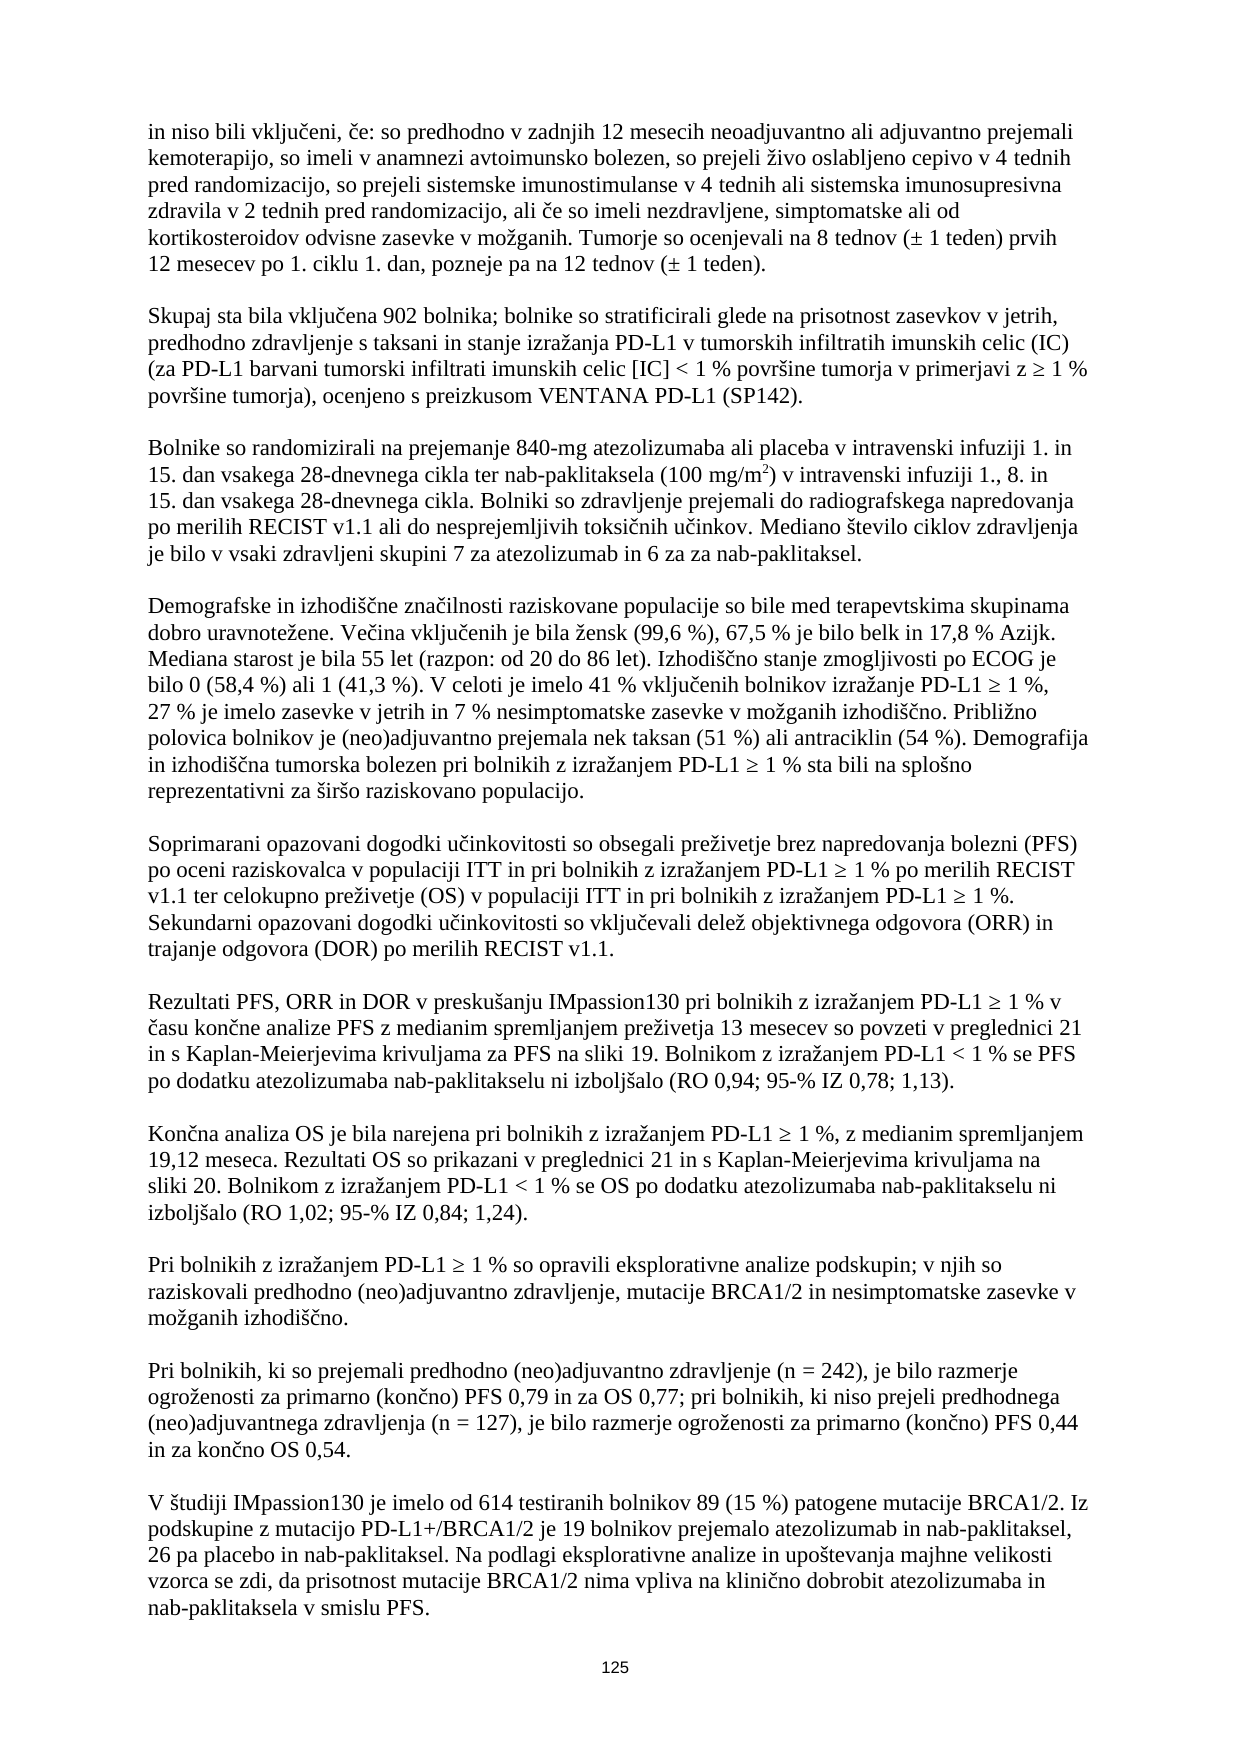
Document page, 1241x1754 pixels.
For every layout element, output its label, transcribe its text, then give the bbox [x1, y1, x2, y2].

text Demografske in izhodiščne značilnosti raziskovane populacije so bile med terapevtskima skupinama dobro uravnotežene. Večina vključenih je bila žensk (99,6 %), 67,5 % je bilo belk in 17,8 % Azijk. Mediana starost je bila 55 let (razpon: od 20 do 86 let). Izhodiščno stanje zmogljivosti po ECOG je bilo 0 (58,4 %) ali 1 (41,3 %). V celoti je imelo 41 % vključenih bolnikov izražanje PD-L1 ≥ 1 %, 27 % je imelo zasevke v jetrih in 7 % nesimptomatske zasevke v možganih izhodiščno. Približno polovica bolnikov je (neo)adjuvantno prejemala nek taksan (51 %) ali antraciklin (54 %). Demografija in izhodiščna tumorska bolezen pri bolnikih z izražanjem PD-L1 ≥ 1 % sta bili na splošno reprezentativni za širšo raziskovano populacijo. [148, 592, 1092, 803]
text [148, 118, 1092, 276]
text V študiji IMpassion130 je imelo od 614 testiranih bolnikov 89 (15 %) patogene mutacije BRCA1/2. Iz podskupine z mutacijo PD-L1+/BRCA1/2 je 19 bolnikov prejemalo atezolizumab in nab-paklitaksel, 26 pa placebo in nab-paklitaksel. Na podlagi eksplorativne analize in upoštevanja majhne velikosti vzorca se zdi, da prisotnost mutacije BRCA1/2 nima vpliva na klinično dobrobit atezolizumaba in nab-paklitaksela v smislu PFS. [148, 1488, 1092, 1620]
text Soprimarani opazovani dogodki učinkovitosti so obsegali preživetje brez napredovanja bolezni (PFS) po oceni raziskovalca v populaciji ITT in pri bolnikih z izražanjem PD-L1 ≥ 1 % po merilih RECIST v1.1 ter celokupno preživetje (OS) v populaciji ITT in pri bolnikih z izražanjem PD-L1 ≥ 1 %. Sekundarni opazovani dogodki učinkovitosti so vključevali delež objektivnega odgovora (ORR) in trajanje odgovora (DOR) po merilih RECIST v1.1. [148, 830, 1092, 961]
text Pri bolnikih, ki so prejemali predhodno (neo)adjuvantno zdravljenje (n = 242), je bilo razmerje ogroženosti za primarno (končno) PFS 0,79 in za OS 0,77; pri bolnikih, ki niso prejeli predhodnega (neo)adjuvantnega zdravljenja (n = 127), je bilo razmerje ogroženosti za primarno (končno) PFS 0,44 in za končno OS 0,54. [148, 1357, 1092, 1462]
text Končna analiza OS je bila narejena pri bolnikih z izražanjem PD-L1 ≥ 1 %, z medianim spremljanjem 19,12 meseca. Rezultati OS so prikazani v preglednici 21 in s Kaplan-Meierjevima krivuljama na sliki 20. Bolnikom z izražanjem PD-L1 < 1 % se OS po dodatku atezolizumaba nab-paklitakselu ni izboljšalo (RO 1,02; 95-% IZ 0,84; 1,24). [148, 1119, 1092, 1225]
text Bolnike so randomizirali na prejemanje 840-mg atezolizumaba ali placeba v intravenski infuziji 1. in 15. dan vsakega 28-dnevnega cikla ter nab-paklitaksela (100 mg/m2) v intravenski infuziji 1., 8. in 15. dan vsakega 28-dnevnega cikla. Bolniki so zdravljenje prejemali do radiografskega napredovanja po merilih RECIST v1.1 ali do nesprejemljivih toksičnih učinkov. Mediano število ciklov zdravljenja je bilo v vsaki zdravljeni skupini 7 za atezolizumab in 6 za za nab-paklitaksel. [148, 434, 1092, 566]
text Pri bolnikih z izražanjem PD-L1 ≥ 1 % so opravili eksplorativne analize podskupin; v njih so raziskovali predhodno (neo)adjuvantno zdravljenje, mutacije BRCA1/2 in nesimptomatske zasevke v možganih izhodiščno. [148, 1251, 1092, 1330]
text Skupaj sta bila vključena 902 bolnika; bolnike so stratificirali glede na prisotnost zasevkov v jetrih, predhodno zdravljenje s taksani in stanje izražanja PD-L1 v tumorskih infiltratih imunskih celic (IC) (za PD-L1 barvani tumorski infiltrati imunskih celic [IC] < 1 % površine tumorja v primerjavi z ≥ 1 % površine tumorja), ocenjeno s preizkusom VENTANA PD-L1 (SP142). [148, 303, 1092, 408]
text Rezultati PFS, ORR in DOR v preskušanju IMpassion130 pri bolnikih z izražanjem PD-L1 ≥ 1 % v času končne analize PFS z medianim spremljanjem preživetja 13 mesecev so povzeti v preglednici 21 in s Kaplan-Meierjevima krivuljama za PFS na sliki 19. Bolnikom z izražanjem PD-L1 < 1 % se PFS po dodatku atezolizumaba nab-paklitakselu ni izboljšalo (RO 0,94; 95-% IZ 0,78; 1,13). [148, 988, 1092, 1093]
